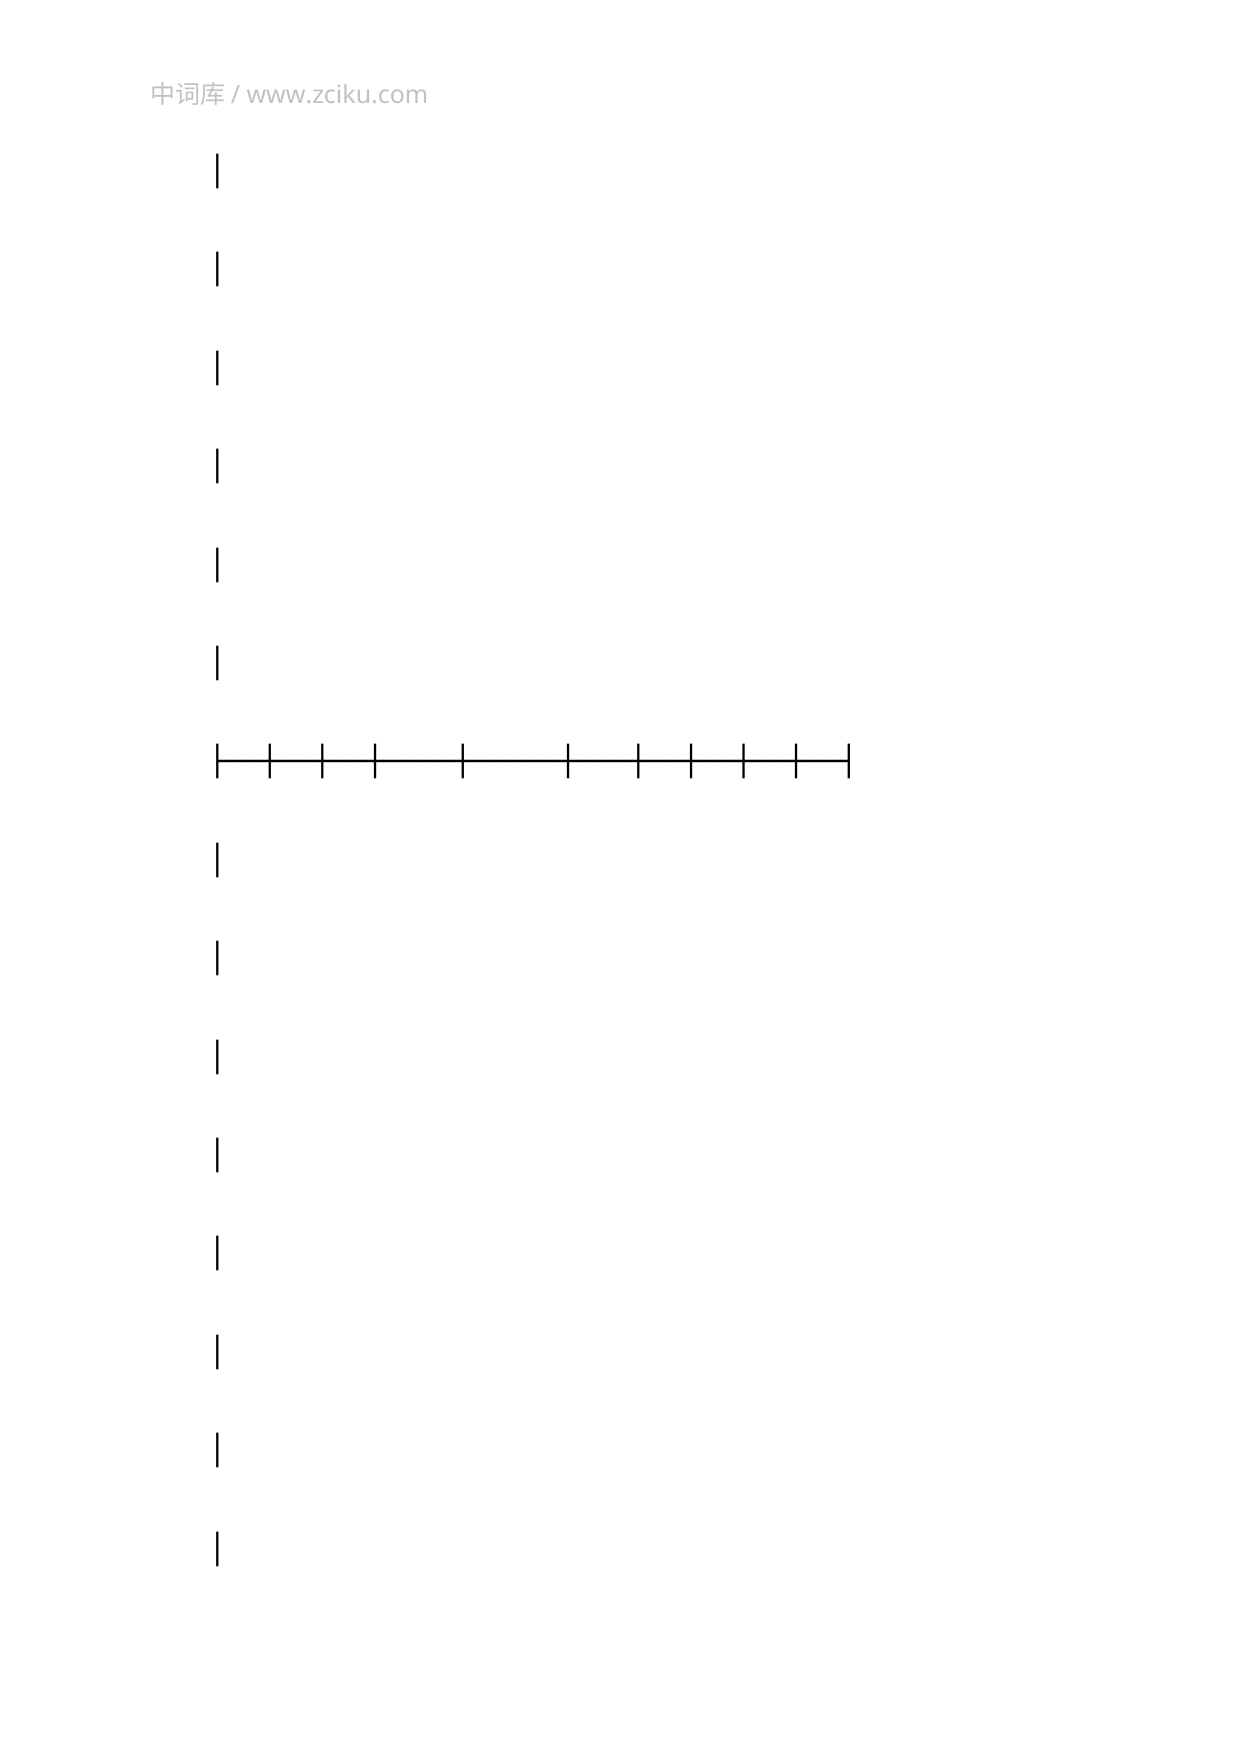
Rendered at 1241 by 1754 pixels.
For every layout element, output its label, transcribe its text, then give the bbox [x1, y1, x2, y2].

text ├──┼──┼──┼────┼─────┼───┼──┼──┼──┼──┤ [150, 741, 1090, 780]
text │ [150, 150, 1090, 190]
text │ [150, 937, 1090, 977]
text │ [150, 839, 1090, 879]
text │ [150, 1036, 1090, 1076]
text │ [150, 1331, 1090, 1371]
text │ [150, 1233, 1090, 1272]
text │ [150, 1134, 1090, 1174]
text │ [150, 347, 1090, 387]
text │ [150, 248, 1090, 288]
text │ [150, 642, 1090, 682]
text │ [150, 445, 1090, 485]
text │ [150, 544, 1090, 583]
text │ [150, 1528, 1090, 1568]
text │ [150, 1430, 1090, 1469]
